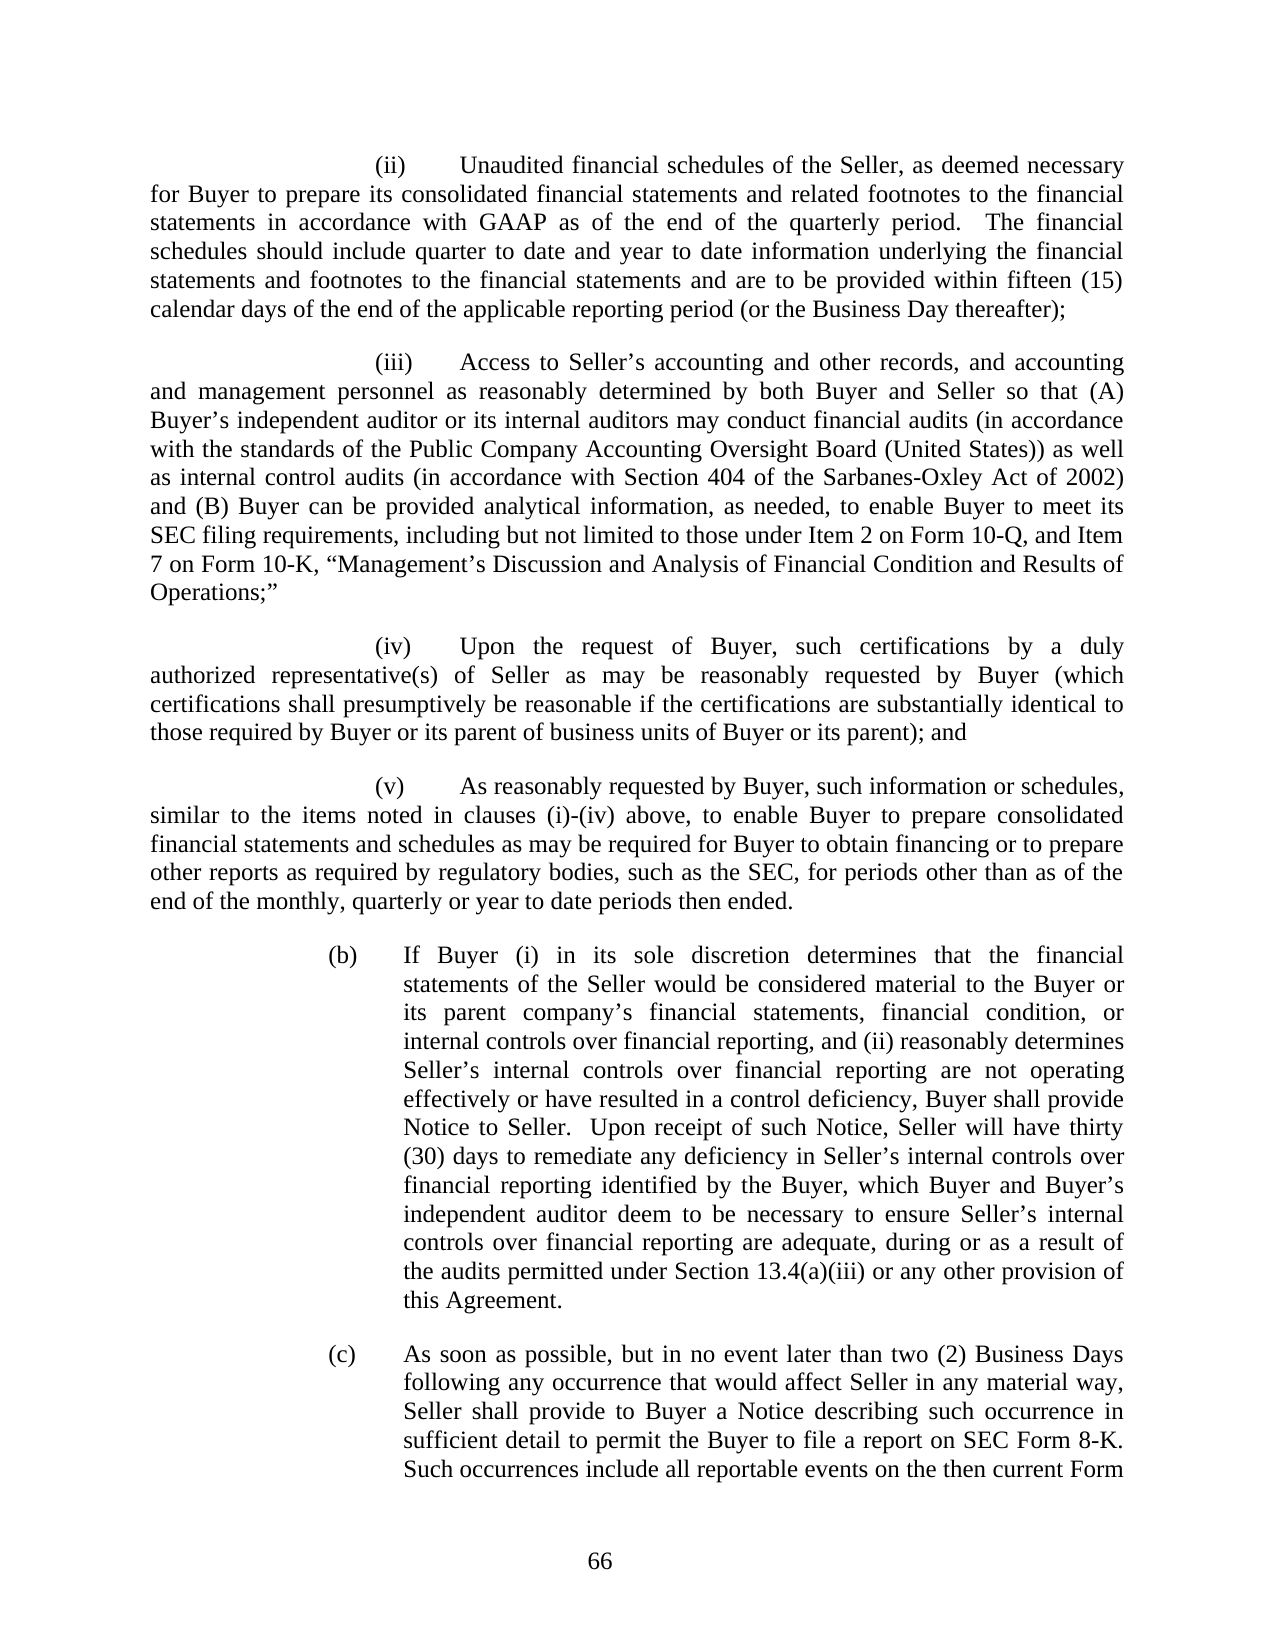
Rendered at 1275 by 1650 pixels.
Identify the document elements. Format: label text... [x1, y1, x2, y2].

subtitle Unaudited financial schedules of the Seller, as deemed necessary for Buyer to prepare its consolidated financial statements and related footnotes to the financial statements in accordance with GAAP as of the end of the quarterly period. The financial schedules should include quarter to date and year to date information underlying the financial statements and footnotes to the financial statements and are to be provided within fifteen (15) calendar days of the end of the applicable reporting period (or the Business Day thereafter); [150, 150, 1125, 322]
subtitle Upon the request of Buyer, such certifications by a duly authorized representative(s) of Seller as may be reasonably requested by Buyer (which certifications shall presumptively be reasonable if the certifications are substantially identical to those required by Buyer or its parent of business units of Buyer or its parent); and [150, 631, 1125, 746]
subtitle As reasonably requested by Buyer, such information or schedules, similar to the items noted in clauses (i)-(iv) above, to enable Buyer to prepare consolidated financial statements and schedules as may be required for Buyer to obtain financing or to prepare other reports as required by regulatory bodies, such as the SEC, for periods other than as of the end of the monthly, quarterly or year to date periods then ended. [150, 771, 1125, 915]
subtitle Access to Seller’s accounting and other records, and accounting and management personnel as reasonably determined by both Buyer and Seller so that (A) Buyer’s independent auditor or its internal auditors may conduct financial audits (in accordance with the standards of the Public Company Accounting Oversight Board (United States)) as well as internal control audits (in accordance with Section 404 of the Sarbanes-Oxley Act of 2002) and (B) Buyer can be provided analytical information, as needed, to enable Buyer to meet its SEC filing requirements, including but not limited to those under Item 2 on Form 10-Q, and Item 7 on Form 10-K, “Management’s Discussion and Analysis of Financial Condition and Results of Operations;” [150, 347, 1125, 606]
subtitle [328, 1339, 1125, 1482]
subtitle If Buyer (i) in its sole discretion determines that the financial statements of the Seller would be considered material to the Buyer or its parent company’s financial statements, financial condition, or internal controls over financial reporting, and (ii) reasonably determines Seller’s internal controls over financial reporting are not operating effectively or have resulted in a control deficiency, Buyer shall provide Notice to Seller. Upon receipt of such Notice, Seller will have thirty (30) days to remediate any deficiency in Seller’s internal controls over financial reporting identified by the Buyer, which Buyer and Buyer’s independent auditor deem to be necessary to ensure Seller’s internal controls over financial reporting are adequate, during or as a result of the audits permitted under Section 13.4(a)(iii) or any other provision of this Agreement. [328, 940, 1125, 1314]
